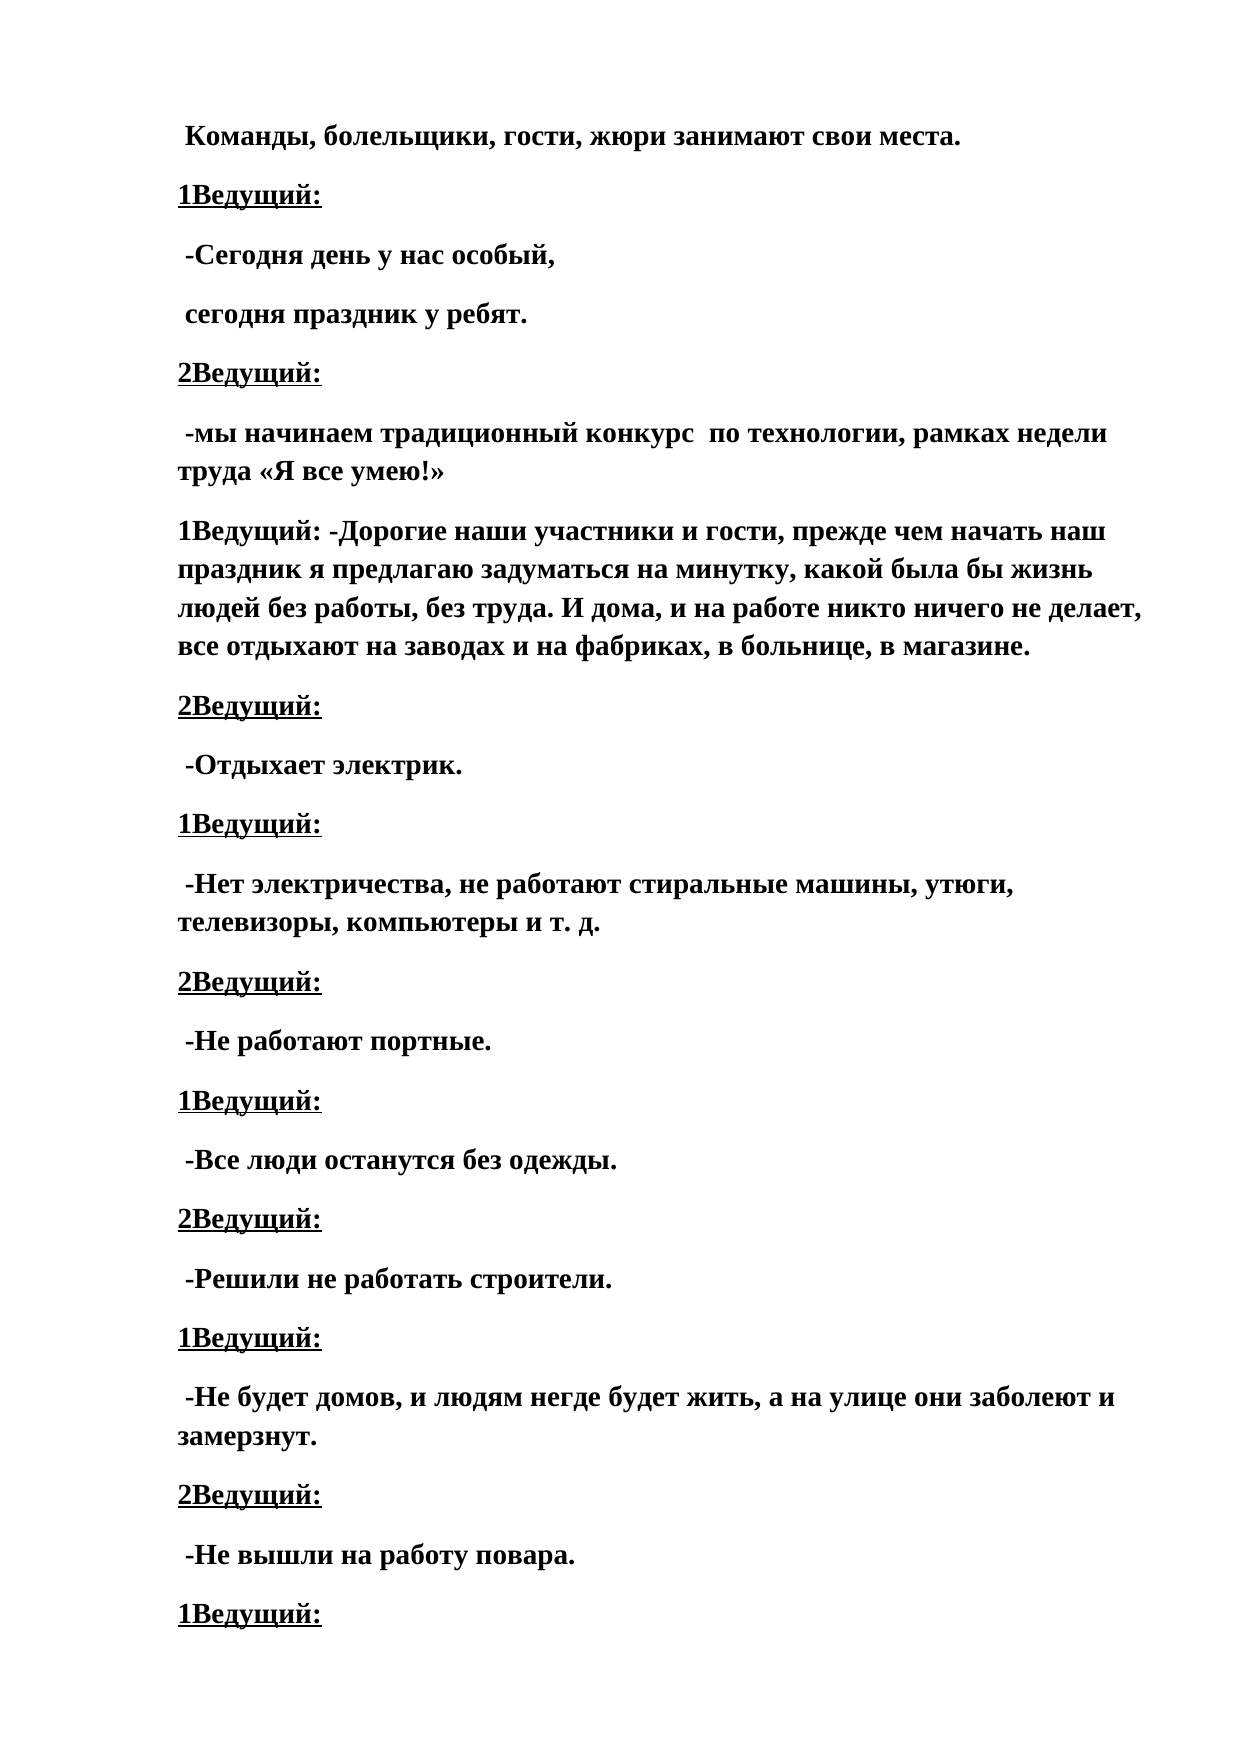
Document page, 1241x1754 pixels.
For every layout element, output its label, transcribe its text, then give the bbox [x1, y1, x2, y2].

text 1Ведущий: [177, 807, 1152, 840]
text -Все люди останутся без одежды. [177, 1142, 1152, 1176]
text -Не будет домов, и людям негде будет жить, а на улице они заболеют и замерзнут. [177, 1379, 1152, 1452]
text 2Ведущий: [177, 1477, 1152, 1511]
text 1Ведущий: [177, 177, 1152, 211]
text 1Ведущий: -Дорогие наши участники и гости, прежде чем начать наш праздник я предлагаю задуматься на минутку, какой была бы жизнь людей без работы, без труда. И дома, и на работе никто ничего не делает, все отдыхают на заводах и на фабриках, в больнице, в магазине. [177, 513, 1152, 662]
text -мы начинаем традиционный конкурс по технологии, рамках недели труда «Я все умею!» [177, 415, 1152, 487]
text -Решили не работать строители. [177, 1261, 1152, 1294]
text 2Ведущий: [177, 1201, 1152, 1235]
text сегодня праздник у ребят. [177, 296, 1152, 330]
text Команды, болельщики, гости, жюри занимают свои места. [177, 118, 1152, 152]
text 2Ведущий: [177, 964, 1152, 997]
text -Отдыхает электрик. [177, 747, 1152, 781]
text 1Ведущий: [177, 1083, 1152, 1116]
text 2Ведущий: [177, 688, 1152, 721]
text 2Ведущий: [177, 356, 1152, 389]
text -Нет электричества, не работают стиральные машины, утюги, телевизоры, компьютеры и т. д. [177, 866, 1152, 938]
text -Сегодня день у нас особый, [177, 237, 1152, 270]
text 1Ведущий: [177, 1596, 1152, 1630]
text -Не вышли на работу повара. [177, 1537, 1152, 1570]
text -Не работают портные. [177, 1023, 1152, 1057]
text 1Ведущий: [177, 1320, 1152, 1354]
